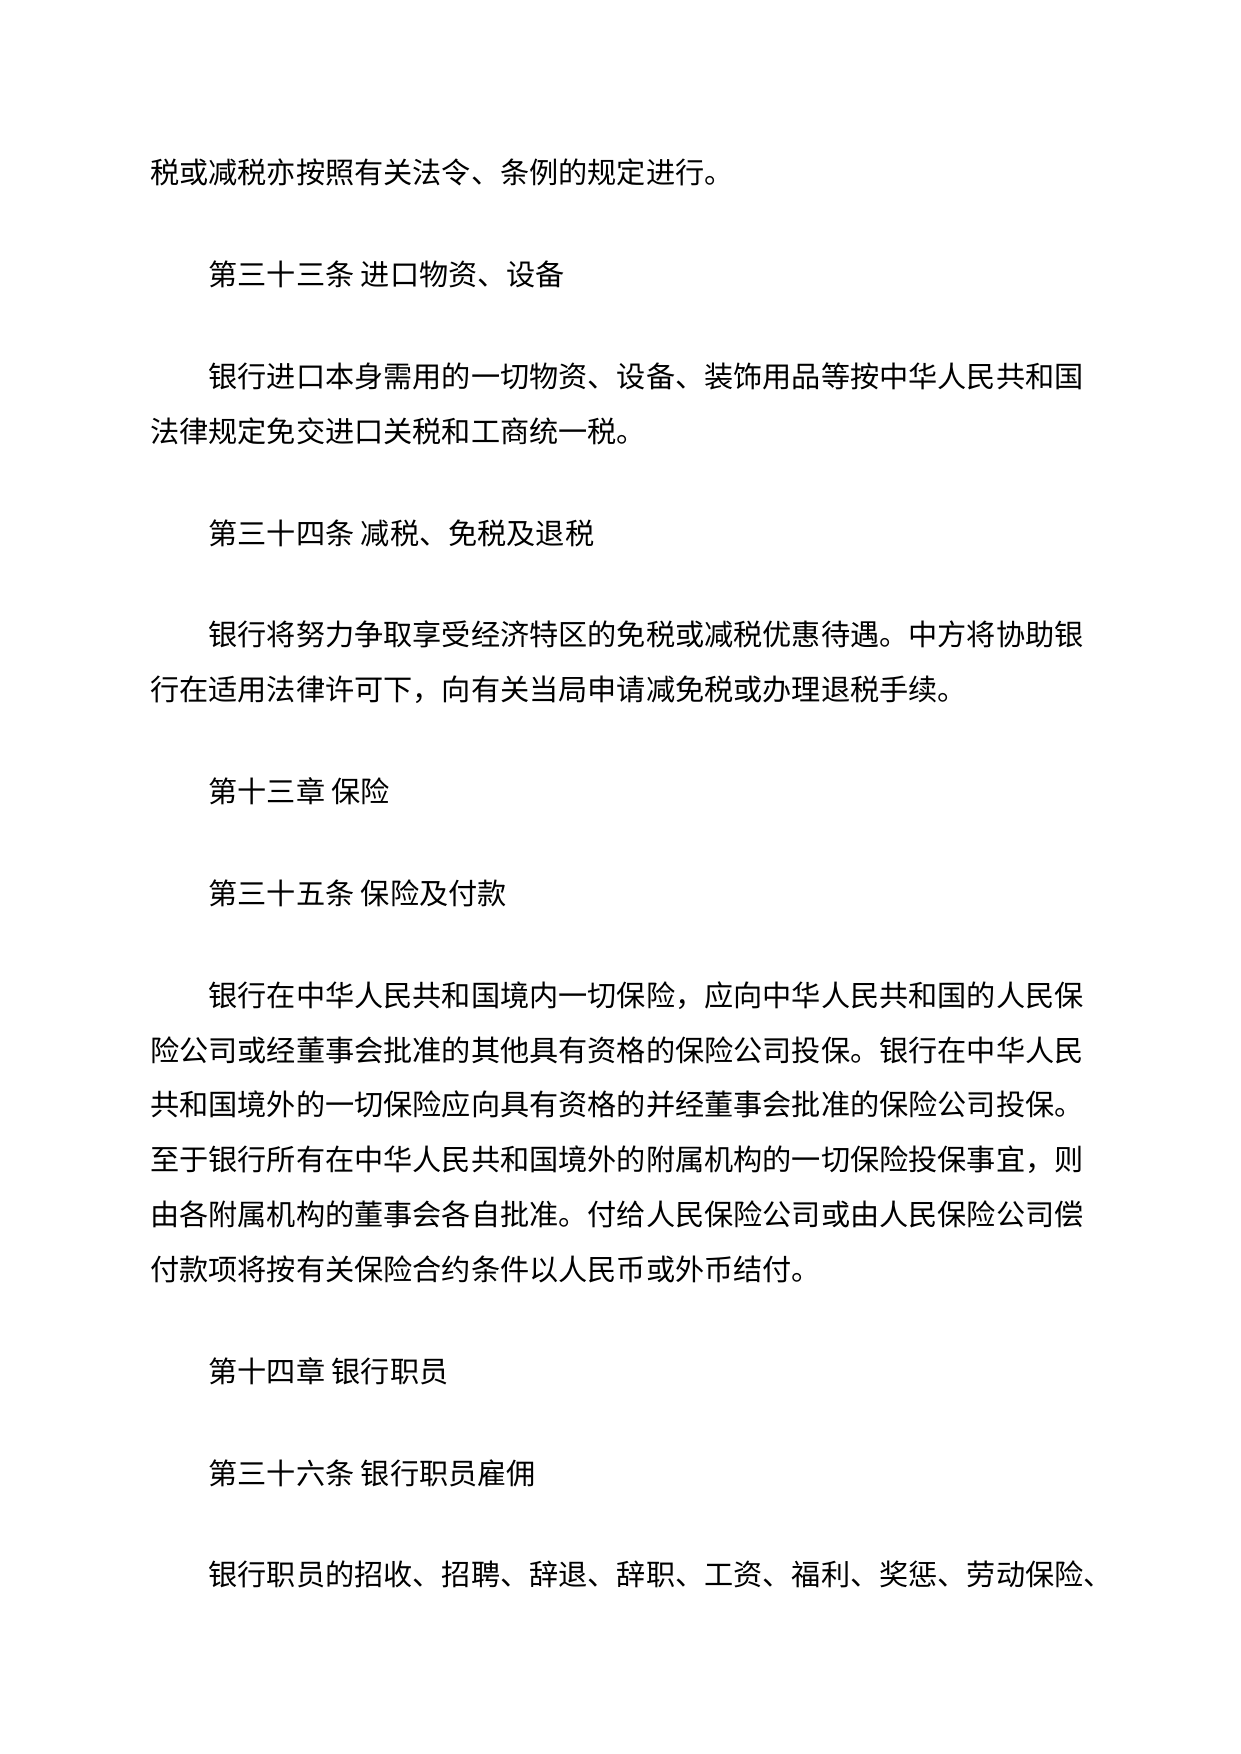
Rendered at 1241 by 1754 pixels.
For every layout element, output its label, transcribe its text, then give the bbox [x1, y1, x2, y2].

text 第十三章 保险 [150, 769, 1090, 811]
text 银行在中华人民共和国境内一切保险，应向中华人民共和国的人民保险公司或经董事会批准的其他具有资格的保险公司投保。银行在中华人民共和国境外的一切保险应向具有资格的并经董事会批准的保险公司投保。至于银行所有在中华人民共和国境外的附属机构的一切保险投保事宜，则由各附属机构的董事会各自批准。付给人民保险公司或由人民保险公司偿付款项将按有关保险合约条件以人民币或外币结付。 [150, 972, 1090, 1289]
text 第十四章 银行职员 [150, 1348, 1090, 1391]
text 第三十五条 保险及付款 [150, 870, 1090, 913]
text 银行将努力争取享受经济特区的免税或减税优惠待遇。中方将协助银行在适用法律许可下，向有关当局申请减免税或办理退税手续。 [150, 612, 1090, 709]
text 第三十六条 银行职员雇佣 [150, 1450, 1090, 1492]
text 银行进口本身需用的一切物资、设备、装饰用品等按中华人民共和国法律规定免交进口关税和工商统一税。 [150, 353, 1090, 451]
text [150, 1552, 1090, 1594]
text 第三十四条 减税、免税及退税 [150, 510, 1090, 552]
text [150, 150, 1090, 192]
text 第三十三条 进口物资、设备 [150, 252, 1090, 294]
